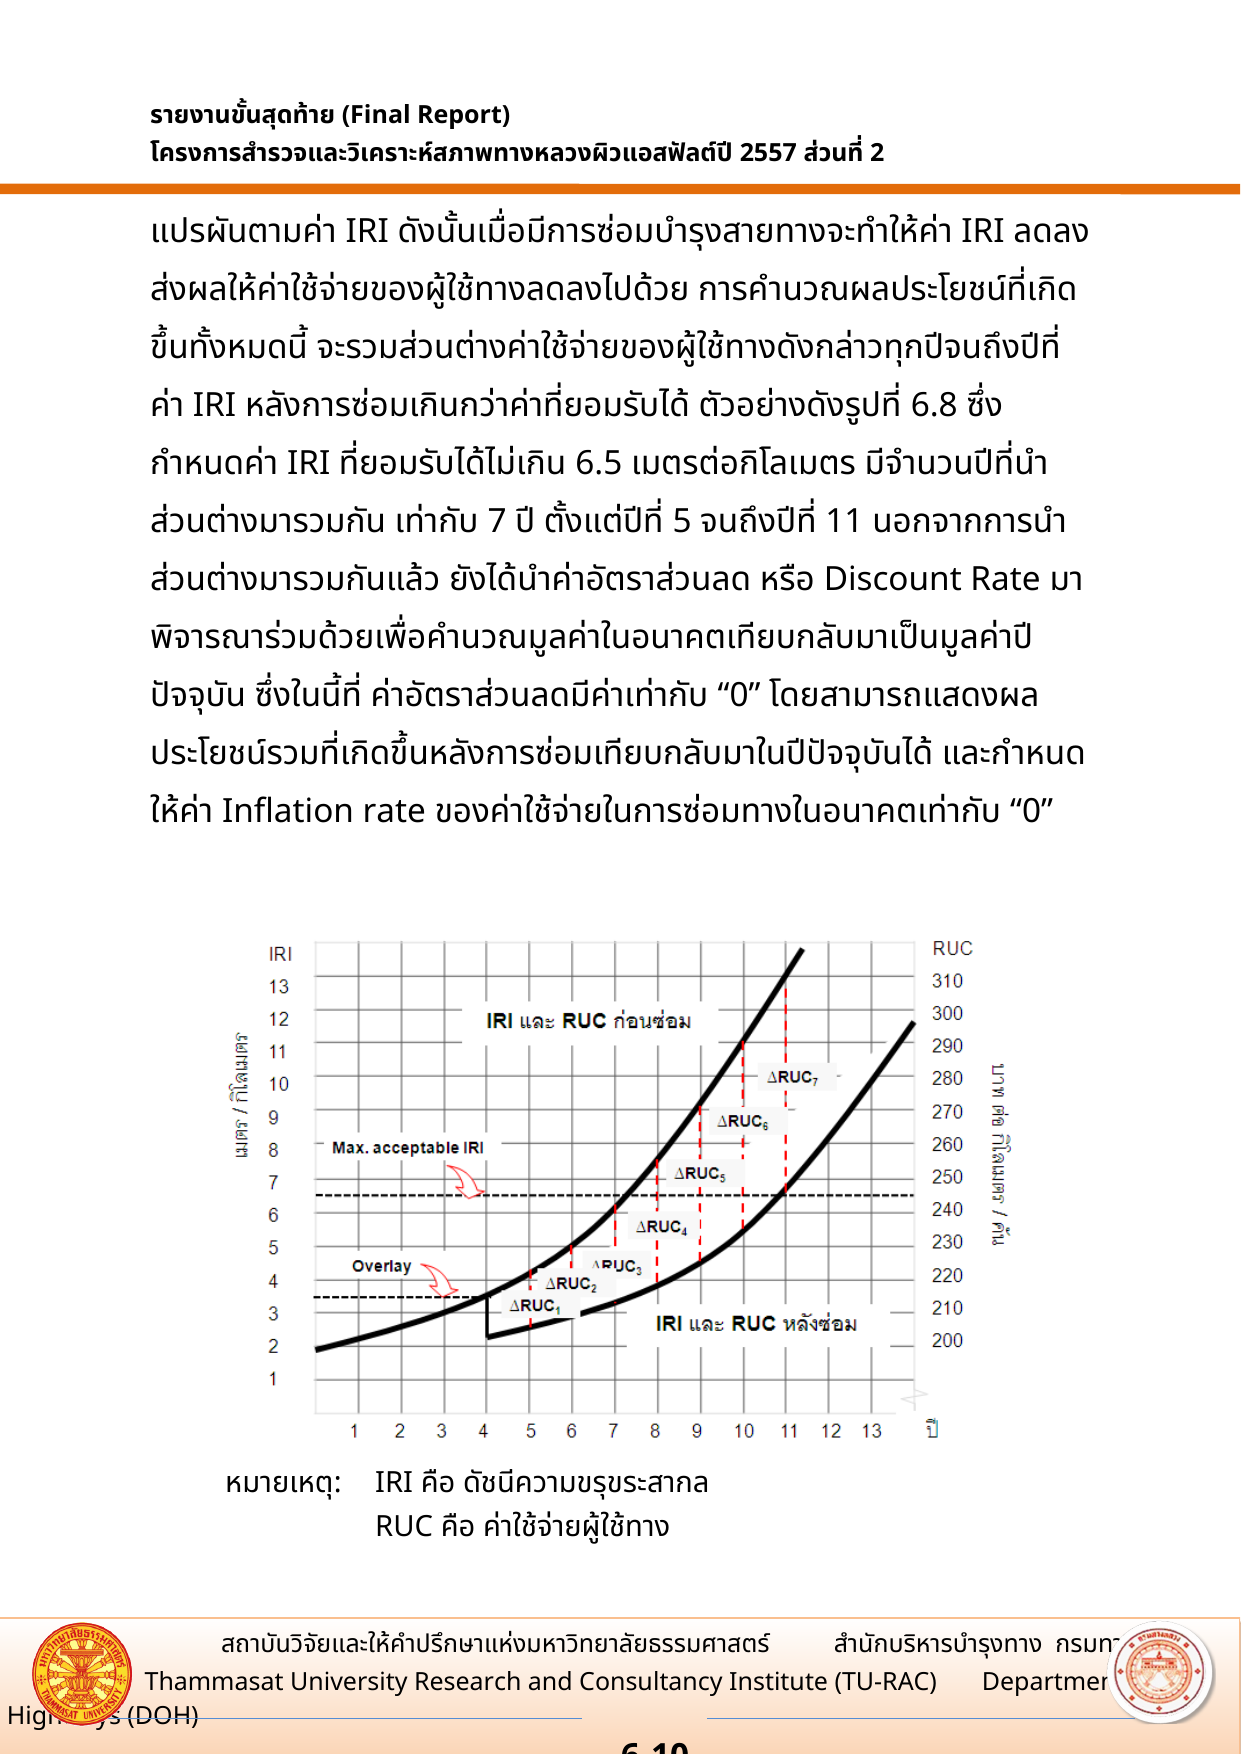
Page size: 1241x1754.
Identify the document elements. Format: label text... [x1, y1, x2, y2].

text หมายเหตุ: IRI คือ ดัชนีความขรุขระสากล [150, 1461, 1090, 1506]
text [150, 207, 1090, 838]
picture [1105, 1619, 1217, 1725]
picture [215, 911, 1025, 1462]
picture [28, 1618, 136, 1730]
text RUC คือ ค่าใช้จ่ายผู้ใช้ทาง [150, 1506, 1090, 1550]
